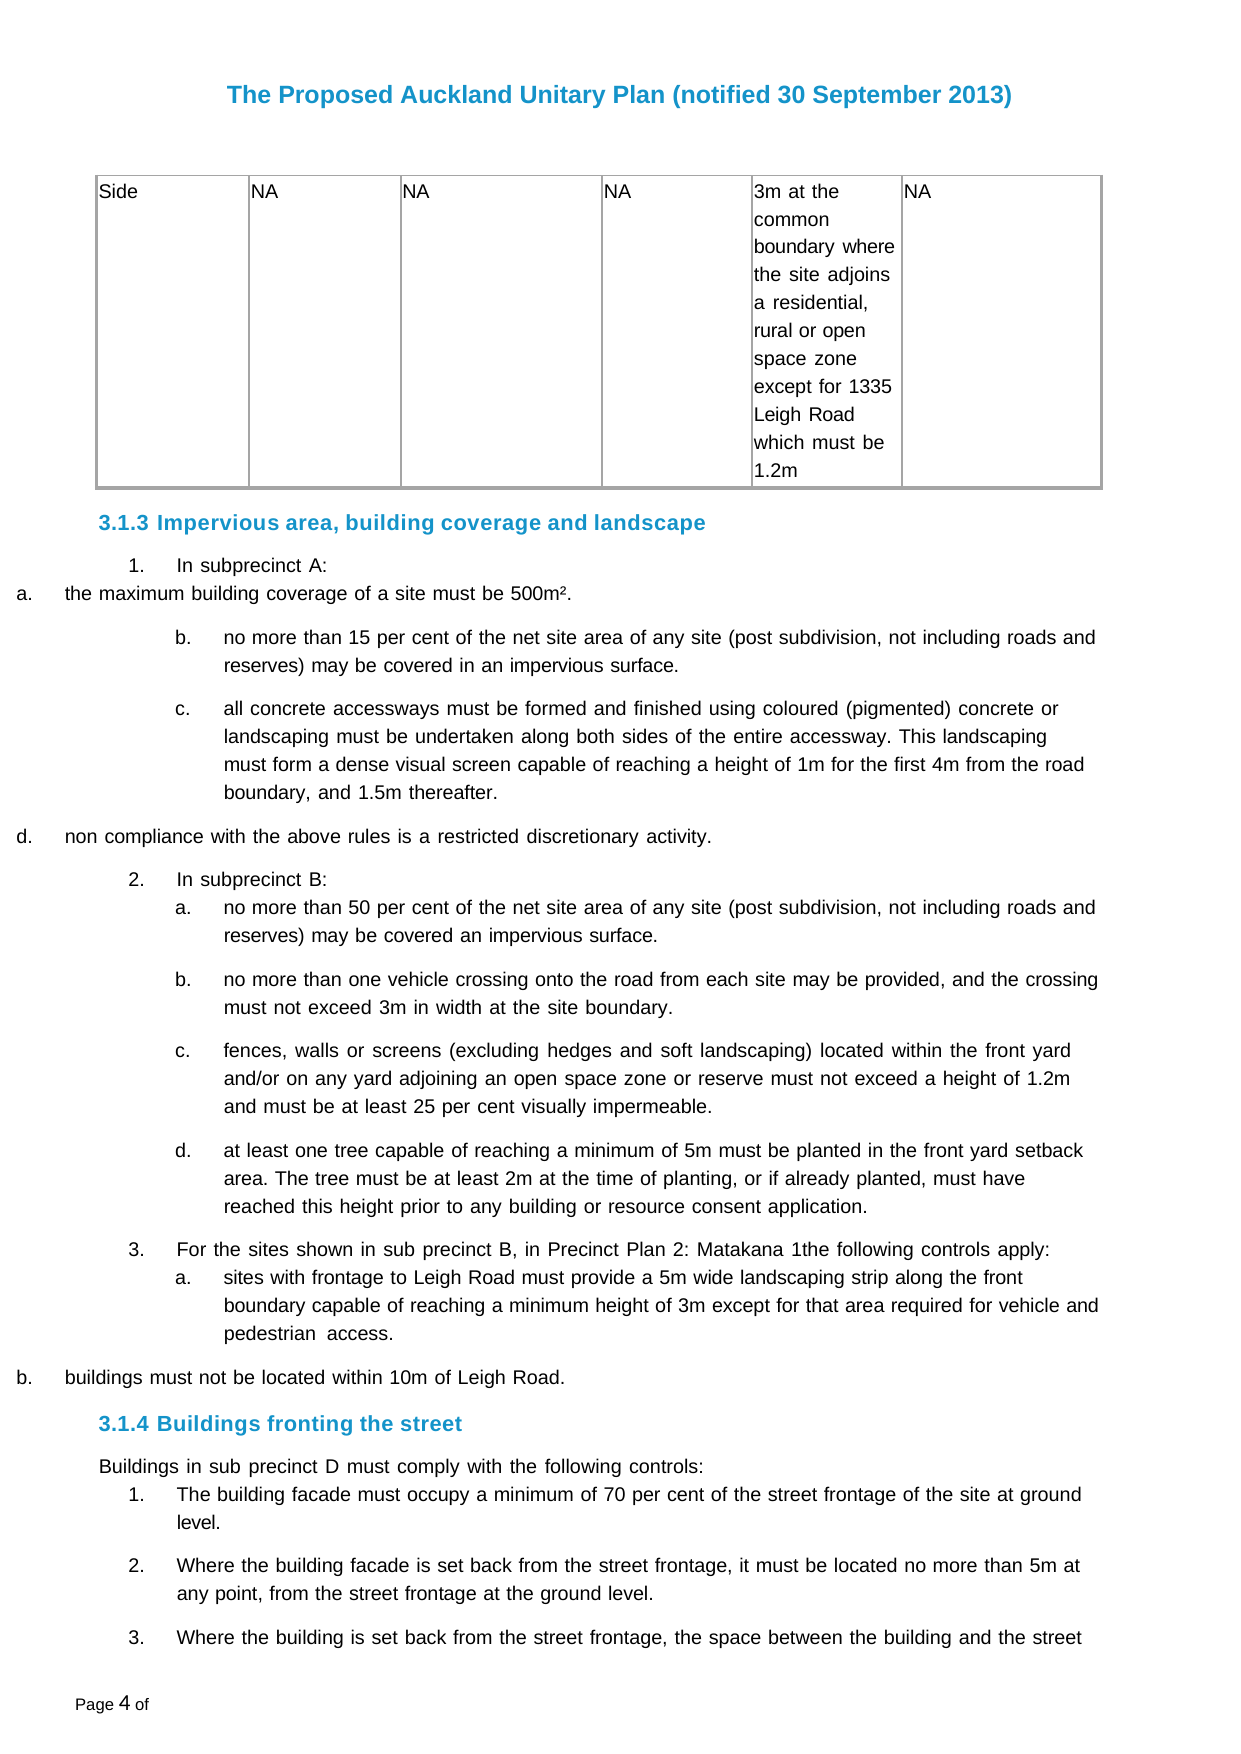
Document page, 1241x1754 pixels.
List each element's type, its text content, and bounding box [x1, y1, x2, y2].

list In sub­precinct B: [128, 868, 1117, 891]
table_header NA [402, 176, 601, 486]
table_header Side [98, 176, 248, 486]
list no more than 50 per cent of the net site area of any site (post subdivision, not including roads and reserves) may be covered an impervious surface. [175, 896, 1104, 947]
list fences, walls or screens (excluding hedges and soft landscaping) located within the front yard and/or on any yard adjoining an open space zone or reserve must not exceed a height of 1.2m and must be at least 25 per cent visually impermeable. [175, 1039, 1071, 1118]
list Where the building is set back from the street frontage, the space between the building and the street [128, 1626, 1117, 1649]
subtitle Buildings fronting the street [98, 1411, 1117, 1436]
list all concrete accessways must be formed and finished using coloured (pigmented) concrete or landscaping must be undertaken along both sides of the entire accessway. This landscaping must form a dense visual screen capable of reaching a height of 1m for the first 4m from the road boundary, and 1.5m thereafter. [175, 697, 1093, 803]
list at least one tree capable of reaching a minimum of 5m must be planted in the front yard setback area. The tree must be at least 2m at the time of planting, or if already planted, must have reached this height prior to any building or resource consent application. [175, 1139, 1091, 1217]
list sites with frontage to Leigh Road must provide a 5m wide landscaping strip along the front boundary capable of reaching a minimum height of 3m except for that area required for vehicle and pedestrian access. [175, 1266, 1105, 1345]
list the maximum building coverage of a site must be 500m². [16, 582, 1117, 604]
table_header NA [250, 176, 400, 486]
subtitle Impervious area, building coverage and landscape [98, 510, 1117, 535]
text Buildings in sub precinct D must comply with the following controls: [98, 1455, 1117, 1477]
list The building facade must occupy a minimum of 70 per cent of the street frontage of the site at ground level. [128, 1483, 1088, 1533]
list non compliance with the above rules is a restricted discretionary activity. [16, 824, 1117, 847]
table_header NA [603, 176, 751, 486]
list buildings must not be located within 10m of Leigh Road. [16, 1366, 1117, 1388]
list In sub­precinct A: [128, 554, 1117, 576]
list no more than 15 per cent of the net site area of any site (post subdivision, not including roads and reserves) may be covered in an impervious surface. [175, 626, 1104, 676]
list no more than one vehicle crossing onto the road from each site may be provided, and the crossing must not exceed 3m in width at the site boundary. [175, 968, 1107, 1018]
table_header 3m at the common boundary where the site adjoins a residential, rural or open space zone except for 1335 Leigh Road which must be 1.2m [753, 176, 901, 486]
list Where the building facade is set back from the street frontage, it must be located no more than 5m at any point, from the street frontage at the ground level. [128, 1554, 1091, 1605]
list For the sites shown in sub­ precinct B, in Precinct Plan 2: Matakana 1the following controls apply: [128, 1238, 1117, 1261]
table_header NA [903, 176, 1100, 486]
